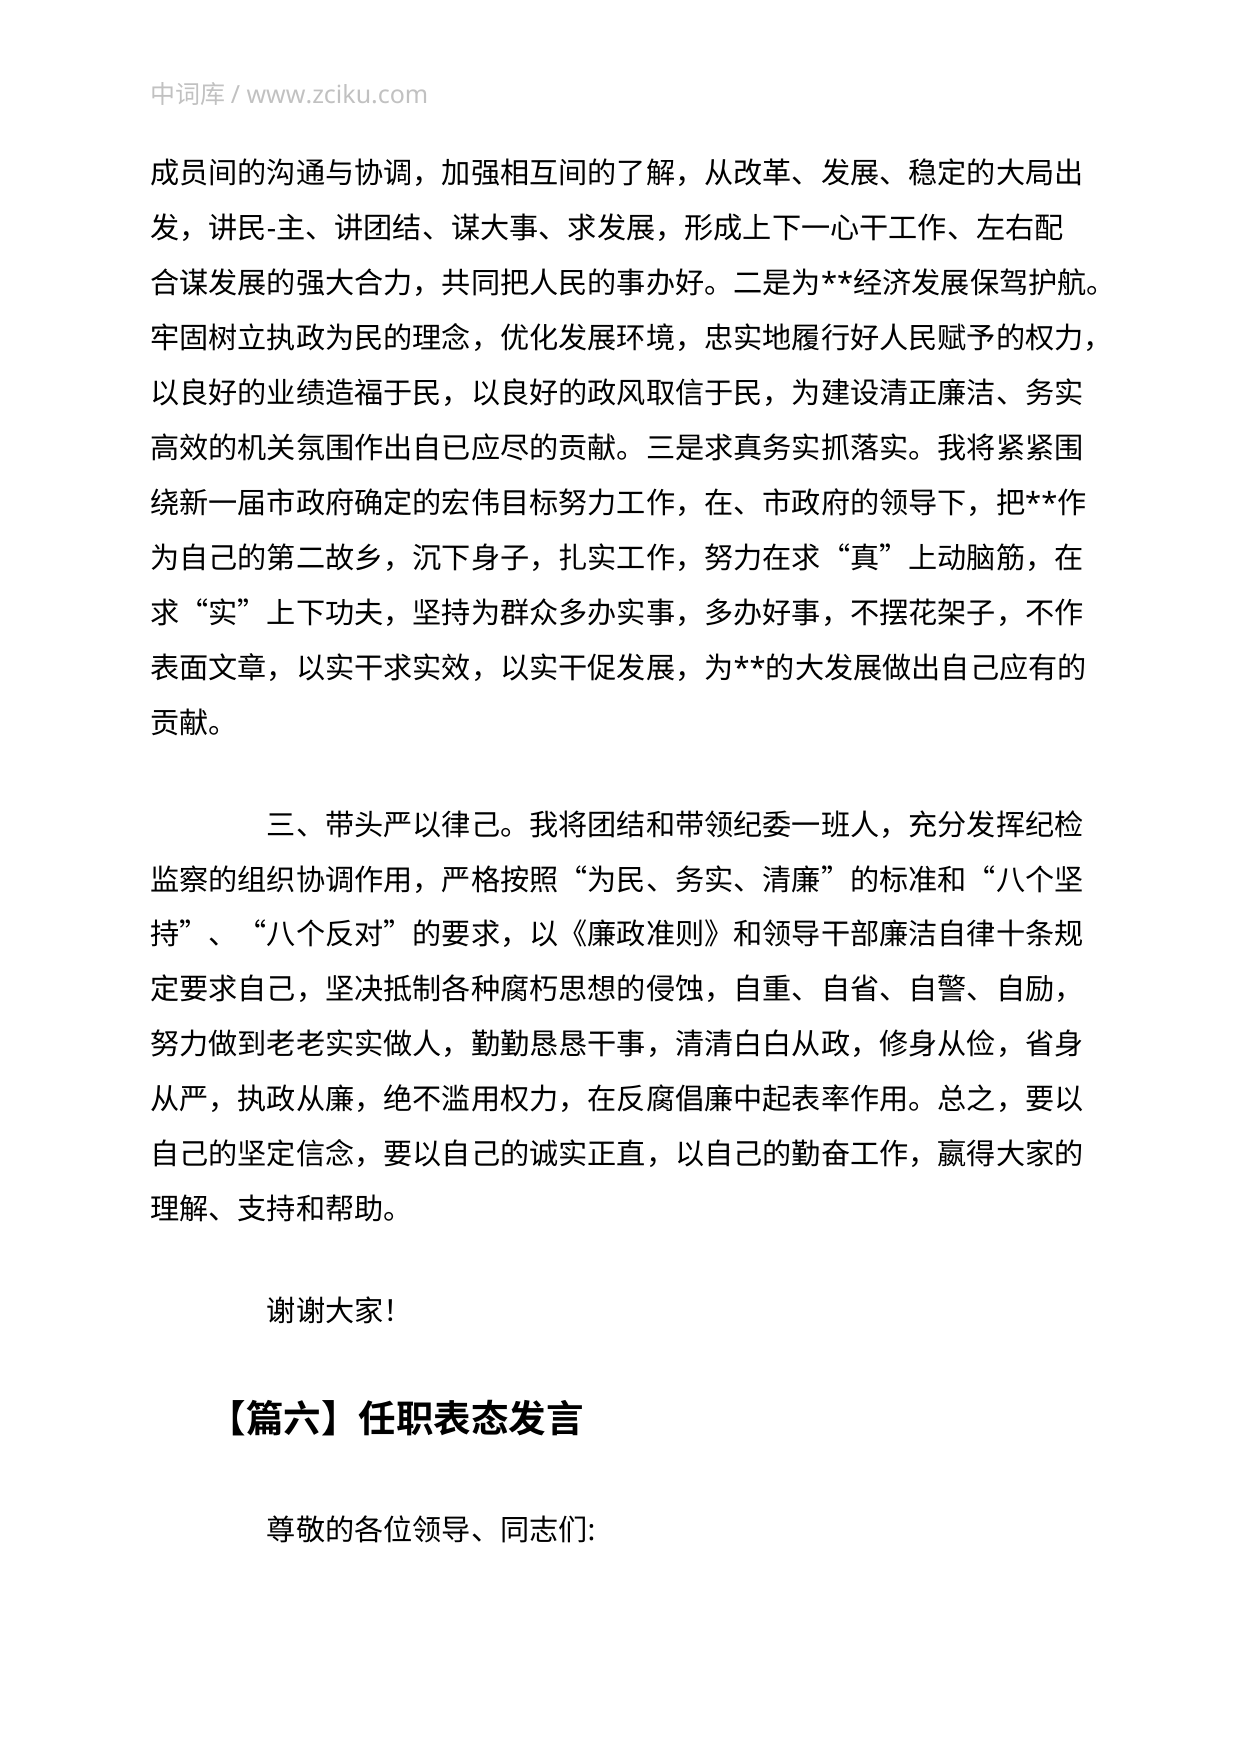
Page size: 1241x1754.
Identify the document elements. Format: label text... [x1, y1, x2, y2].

text 三、带头严以律己。我将团结和带领纪委一班人，充分发挥纪检监察的组织协调作用，严格按照“为民、务实、清廉”的标准和“八个坚持”、“八个反对”的要求，以《廉政准则》和领导干部廉洁自律十条规定要求自己，坚决抵制各种腐朽思想的侵蚀，自重、自省、自警、自励，努力做到老老实实做人，勤勤恳恳干事，清清白白从政，修身从俭，省身从严，执政从廉，绝不滥用权力，在反腐倡廉中起表率作用。总之，要以自己的坚定信念，要以自己的诚实正直，以自己的勤奋工作，嬴得大家的理解、支持和帮助。 [150, 801, 1090, 1228]
text 谢谢大家！ [150, 1287, 1090, 1329]
text 【篇六】任职表态发言 [150, 1389, 1090, 1443]
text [150, 150, 1090, 742]
text 尊敬的各位领导、同志们: [150, 1506, 1090, 1549]
